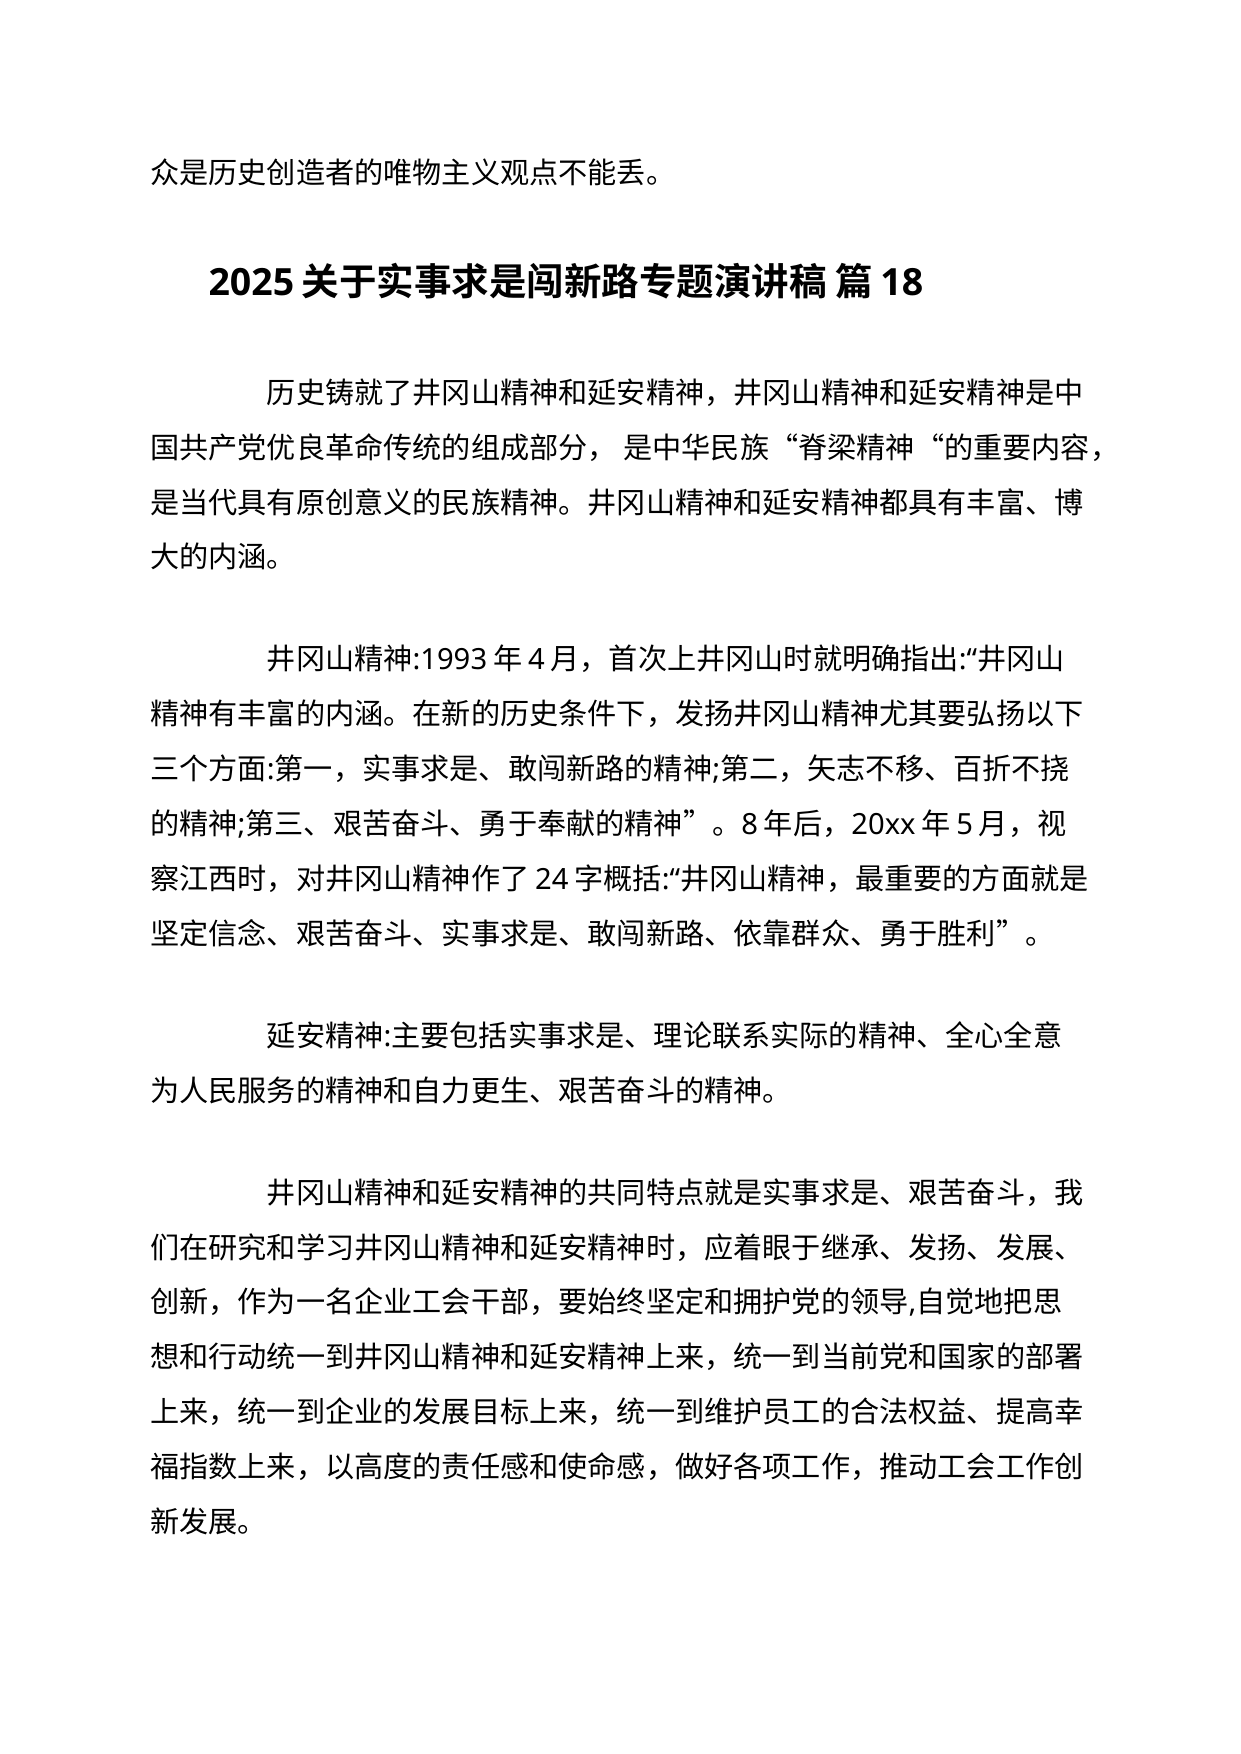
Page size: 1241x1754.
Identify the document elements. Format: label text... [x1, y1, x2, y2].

text 历史铸就了井冈山精神和延安精神，井冈山精神和延安精神是中国共产党优良革命传统的组成部分， 是中华民族“脊梁精神“的重要内容，是当代具有原创意义的民族精神。井冈山精神和延安精神都具有丰富、博大的内涵。 [150, 369, 1090, 576]
text 井冈山精神和延安精神的共同特点就是实事求是、艰苦奋斗，我们在研究和学习井冈山精神和延安精神时，应着眼于继承、发扬、发展、创新，作为一名企业工会干部，要始终坚定和拥护党的领导,自觉地把思想和行动统一到井冈山精神和延安精神上来，统一到当前党和国家的部署上来，统一到企业的发展目标上来，统一到维护员工的合法权益、提高幸福指数上来，以高度的责任感和使命感，做好各项工作，推动工会工作创新发展。 [150, 1169, 1090, 1541]
text 延安精神:主要包括实事求是、理论联系实际的精神、全心全意为人民服务的精神和自力更生、艰苦奋斗的精神。 [150, 1012, 1090, 1110]
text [150, 150, 1090, 192]
text 2025关于实事求是闯新路专题演讲稿 篇18 [150, 252, 1090, 306]
text 井冈山精神:1993年4月，首次上井冈山时就明确指出:“井冈山精神有丰富的内涵。在新的历史条件下，发扬井冈山精神尤其要弘扬以下三个方面:第一，实事求是、敢闯新路的精神;第二，矢志不移、百折不挠的精神;第三、艰苦奋斗、勇于奉献的精神”。8年后，20xx年5月，视察江西时，对井冈山精神作了24字概括:“井冈山精神，最重要的方面就是坚定信念、艰苦奋斗、实事求是、敢闯新路、依靠群众、勇于胜利”。 [150, 636, 1090, 953]
